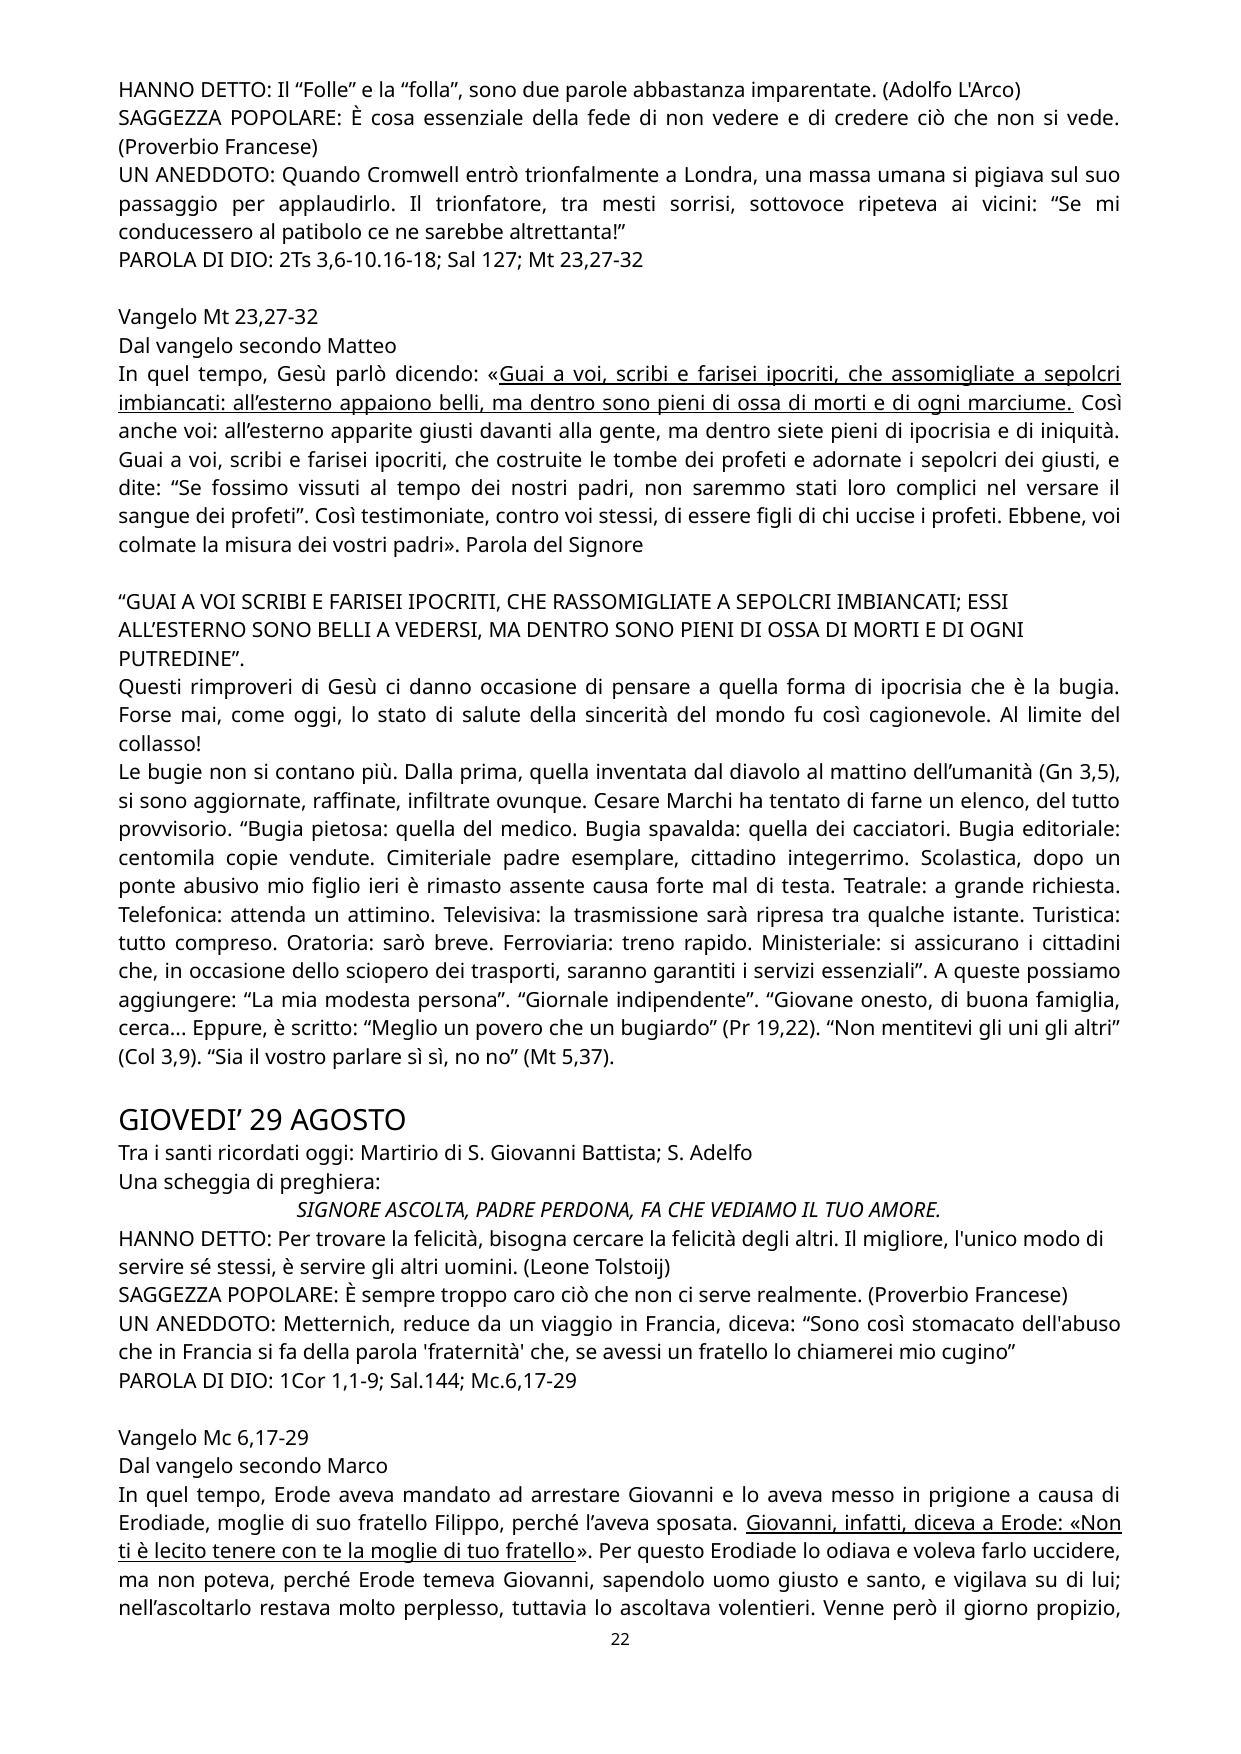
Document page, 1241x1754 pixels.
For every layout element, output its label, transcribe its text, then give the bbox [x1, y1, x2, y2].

text In quel tempo, Gesù parlò dicendo: «Guai a voi, scribi e farisei ipocriti, che assomigliate a sepolcri imbiancati: all’esterno appaiono belli, ma dentro sono pieni di ossa di morti e di ogni marciume. Così anche voi: all’esterno apparite giusti davanti alla gente, ma dentro siete pieni di ipocrisia e di iniquità. Guai a voi, scribi e farisei ipocriti, che costruite le tombe dei profeti e adornate i sepolcri dei giusti, e dite: “Se fossimo vissuti al tempo dei nostri padri, non saremmo stati loro complici nel versare il sangue dei profeti”. Così testimoniate, contro voi stessi, di essere figli di chi uccise i profeti. Ebbene, voi colmate la misura dei vostri padri». Parola del Signore [118, 359, 1122, 558]
text UN ANEDDOTO: Metternich, reduce da un viaggio in Francia, diceva: “Sono così stomacato dell'abuso che in Francia si fa della parola 'fraternità' che, se avessi un fratello lo chiamerei mio cugino” [118, 1309, 1122, 1366]
text Le bugie non si contano più. Dalla prima, quella inventata dal diavolo al mattino dell’umanità (Gn 3,5), si sono aggiornate, raffinate, infiltrate ovunque. Cesare Marchi ha tentato di farne un elenco, del tutto provvisorio. “Bugia pietosa: quella del medico. Bugia spavalda: quella dei cacciatori. Bugia editoriale: centomila copie vendute. Cimiteriale padre esemplare, cittadino integerrimo. Scolastica, dopo un ponte abusivo mio figlio ieri è rimasto assente causa forte mal di testa. Teatrale: a grande richiesta. Telefonica: attenda un attimino. Televisiva: la trasmissione sarà ripresa tra qualche istante. Turistica: tutto compreso. Oratoria: sarò breve. Ferroviaria: treno rapido. Ministeriale: si assicurano i cittadini che, in occasione dello sciopero dei trasporti, saranno garantiti i servizi essenziali”. A queste possiamo aggiungere: “La mia modesta persona”. “Giornale indipendente”. “Giovane onesto, di buona famiglia, cerca... Eppure, è scritto: “Meglio un povero che un bugiardo” (Pr 19,22). “Non mentitevi gli uni gli altri” (Col 3,9). “Sia il vostro parlare sì sì, no no” (Mt 5,37). [118, 757, 1122, 1070]
text HANNO DETTO: Il “Folle” e la “folla”, sono due parole abbastanza imparentate. (Adolfo L'Arco) [118, 75, 1122, 103]
text SIGNORE ASCOLTA, PADRE PERDONA, FA CHE VEDIAMO IL TUO AMORE. [118, 1195, 1122, 1224]
text Vangelo Mc 6,17-29 [118, 1423, 1122, 1451]
text PAROLA DI DIO: 1Cor 1,1-9; Sal.144; Mc.6,17-29 [118, 1366, 1122, 1394]
text Questi rimproveri di Gesù ci danno occasione di pensare a quella forma di ipocrisia che è la bugia. Forse mai, come oggi, lo stato di salute della sincerità del mondo fu così cagionevole. Al limite del collasso! [118, 672, 1122, 757]
text Tra i santi ricordati oggi: Martirio di S. Giovanni Battista; S. Adelfo [118, 1138, 1122, 1167]
text Una scheggia di preghiera: [118, 1167, 1122, 1195]
text GIOVEDI’ 29 AGOSTO [118, 1099, 1122, 1138]
text HANNO DETTO: Per trovare la felicità, bisogna cercare la felicità degli altri. Il migliore, l'unico modo di servire sé stessi, è servire gli altri uomini. (Leone Tolstoij) [118, 1224, 1122, 1281]
text Dal vangelo secondo Marco [118, 1451, 1122, 1480]
text “GUAI A VOI SCRIBI E FARISEI IPOCRITI, CHE RASSOMIGLIATE A SEPOLCRI IMBIANCATI; ESSI ALL’ESTERNO SONO BELLI A VEDERSI, MA DENTRO SONO PIENI DI OSSA DI MORTI E DI OGNI PUTREDINE”. [118, 587, 1122, 672]
text Dal vangelo secondo Matteo [118, 331, 1122, 359]
text SAGGEZZA POPOLARE: È sempre troppo caro ciò che non ci serve realmente. (Proverbio Francese) [118, 1281, 1122, 1309]
text UN ANEDDOTO: Quando Cromwell entrò trionfalmente a Londra, una massa umana si pigiava sul suo passaggio per applaudirlo. Il trionfatore, tra mesti sorrisi, sottovoce ripeteva ai vicini: “Se mi conducessero al patibolo ce ne sarebbe altrettanta!” [118, 160, 1122, 246]
text PAROLA DI DIO: 2Ts 3,6-10.16-18; Sal 127; Mt 23,27-32 [118, 246, 1122, 274]
text SAGGEZZA POPOLARE: È cosa essenziale della fede di non vedere e di credere ciò che non si vede. (Proverbio Francese) [118, 103, 1122, 160]
text Vangelo Mt 23,27-32 [118, 302, 1122, 331]
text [118, 1480, 1122, 1622]
